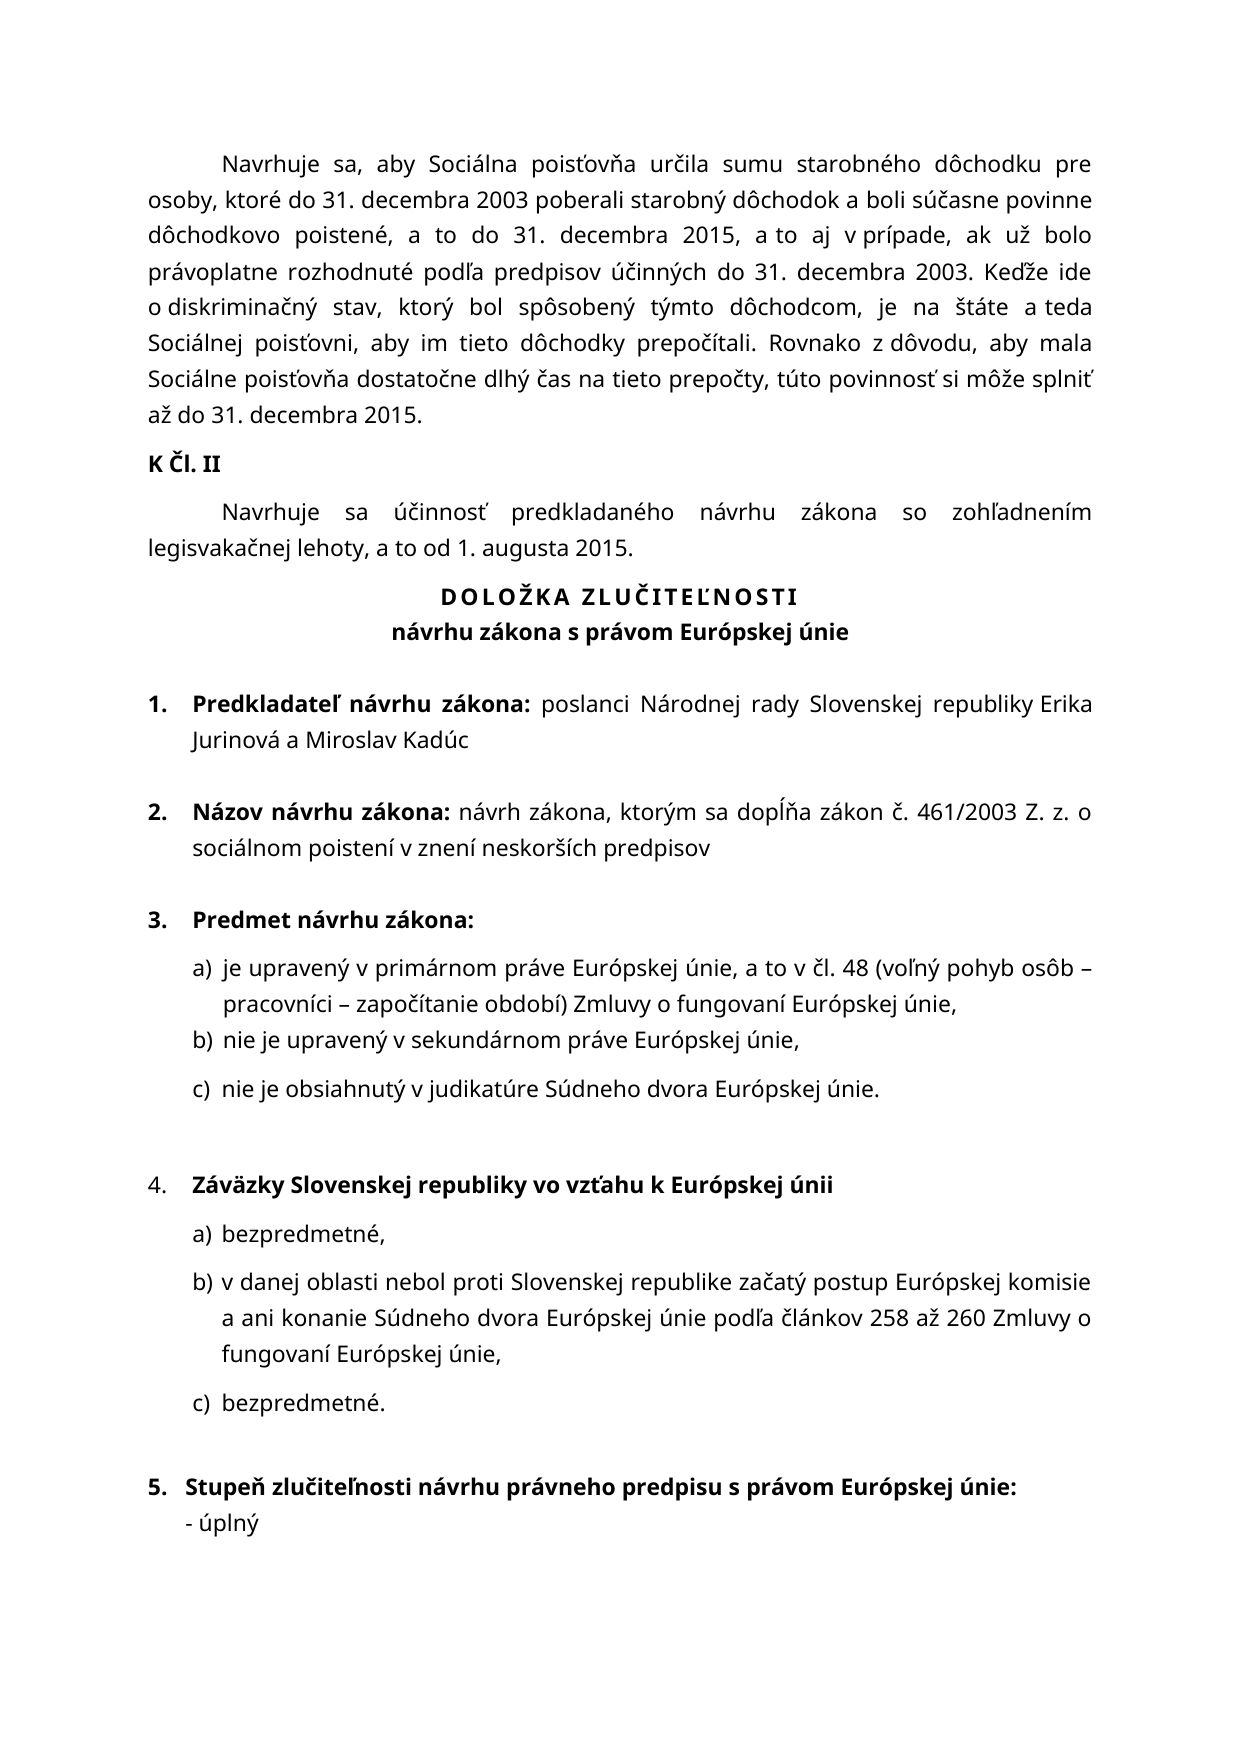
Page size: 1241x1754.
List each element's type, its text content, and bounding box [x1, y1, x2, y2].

text b) v danej oblasti nebol proti Slovenskej republike začatý postup Európskej komisie a ani konanie Súdneho dvora Európskej únie podľa článkov 258 až 260 Zmluvy o fungovaní Európskej únie, [192, 1266, 1093, 1369]
text 4. Záväzky Slovenskej republiky vo vzťahu k Európskej únii [148, 1169, 1093, 1201]
list nie je upravený v sekundárnom práve Európskej únie, [192, 1024, 1093, 1055]
text K Čl. II [148, 448, 1093, 479]
text 1. Predkladateľ návrhu zákona: poslanci Národnej rady Slovenskej republiky Erika Jurinová a Miroslav Kadúc [148, 688, 1093, 755]
text c) nie je obsiahnutý v judikatúre Súdneho dvora Európskej únie. [192, 1073, 1093, 1104]
list je upravený v primárnom práve Európskej únie, a to v čl. 48 (voľný pohyb osôb – pracovníci – započítanie období) Zmluvy o fungovaní Európskej únie, [192, 952, 1093, 1019]
text a) bezpredmetné, [148, 1218, 1093, 1249]
text 5. Stupeň zlučiteľnosti návrhu právneho predpisu s právom Európskej únie: [148, 1471, 1093, 1502]
text - úplný [148, 1507, 1093, 1538]
text Doložka zlučiteľnosti návrhu zákona s právom Európskej únie [148, 580, 1093, 648]
text Navrhuje sa, aby Sociálna poisťovňa určila sumu starobného dôchodku pre osoby, ktoré do 31. decembra 2003 poberali starobný dôchodok a boli súčasne povinne dôchodkovo poistené, a to do 31. decembra 2015, a to aj v prípade, ak už bolo právoplatne rozhodnuté podľa predpisov účinných do 31. decembra 2003. Keďže ide o diskriminačný stav, ktorý bol spôsobený týmto dôchodcom, je na štáte a teda Sociálnej poisťovni, aby im tieto dôchodky prepočítali. Rovnako z dôvodu, aby mala Sociálne poisťovňa dostatočne dlhý čas na tieto prepočty, túto povinnosť si môže splniť až do 31. decembra 2015. [148, 148, 1093, 430]
text c) bezpredmetné. [192, 1387, 1093, 1418]
text 3. Predmet návrhu zákona: [148, 904, 1093, 935]
text Navrhuje sa účinnosť predkladaného návrhu zákona so zohľadnením legisvakačnej lehoty, a to od 1. augusta 2015. [148, 496, 1093, 563]
text 2. Názov návrhu zákona: návrh zákona, ktorým sa dopĺňa zákon č. 461/2003 Z. z. o sociálnom poistení v znení neskorších predpisov [148, 796, 1093, 863]
